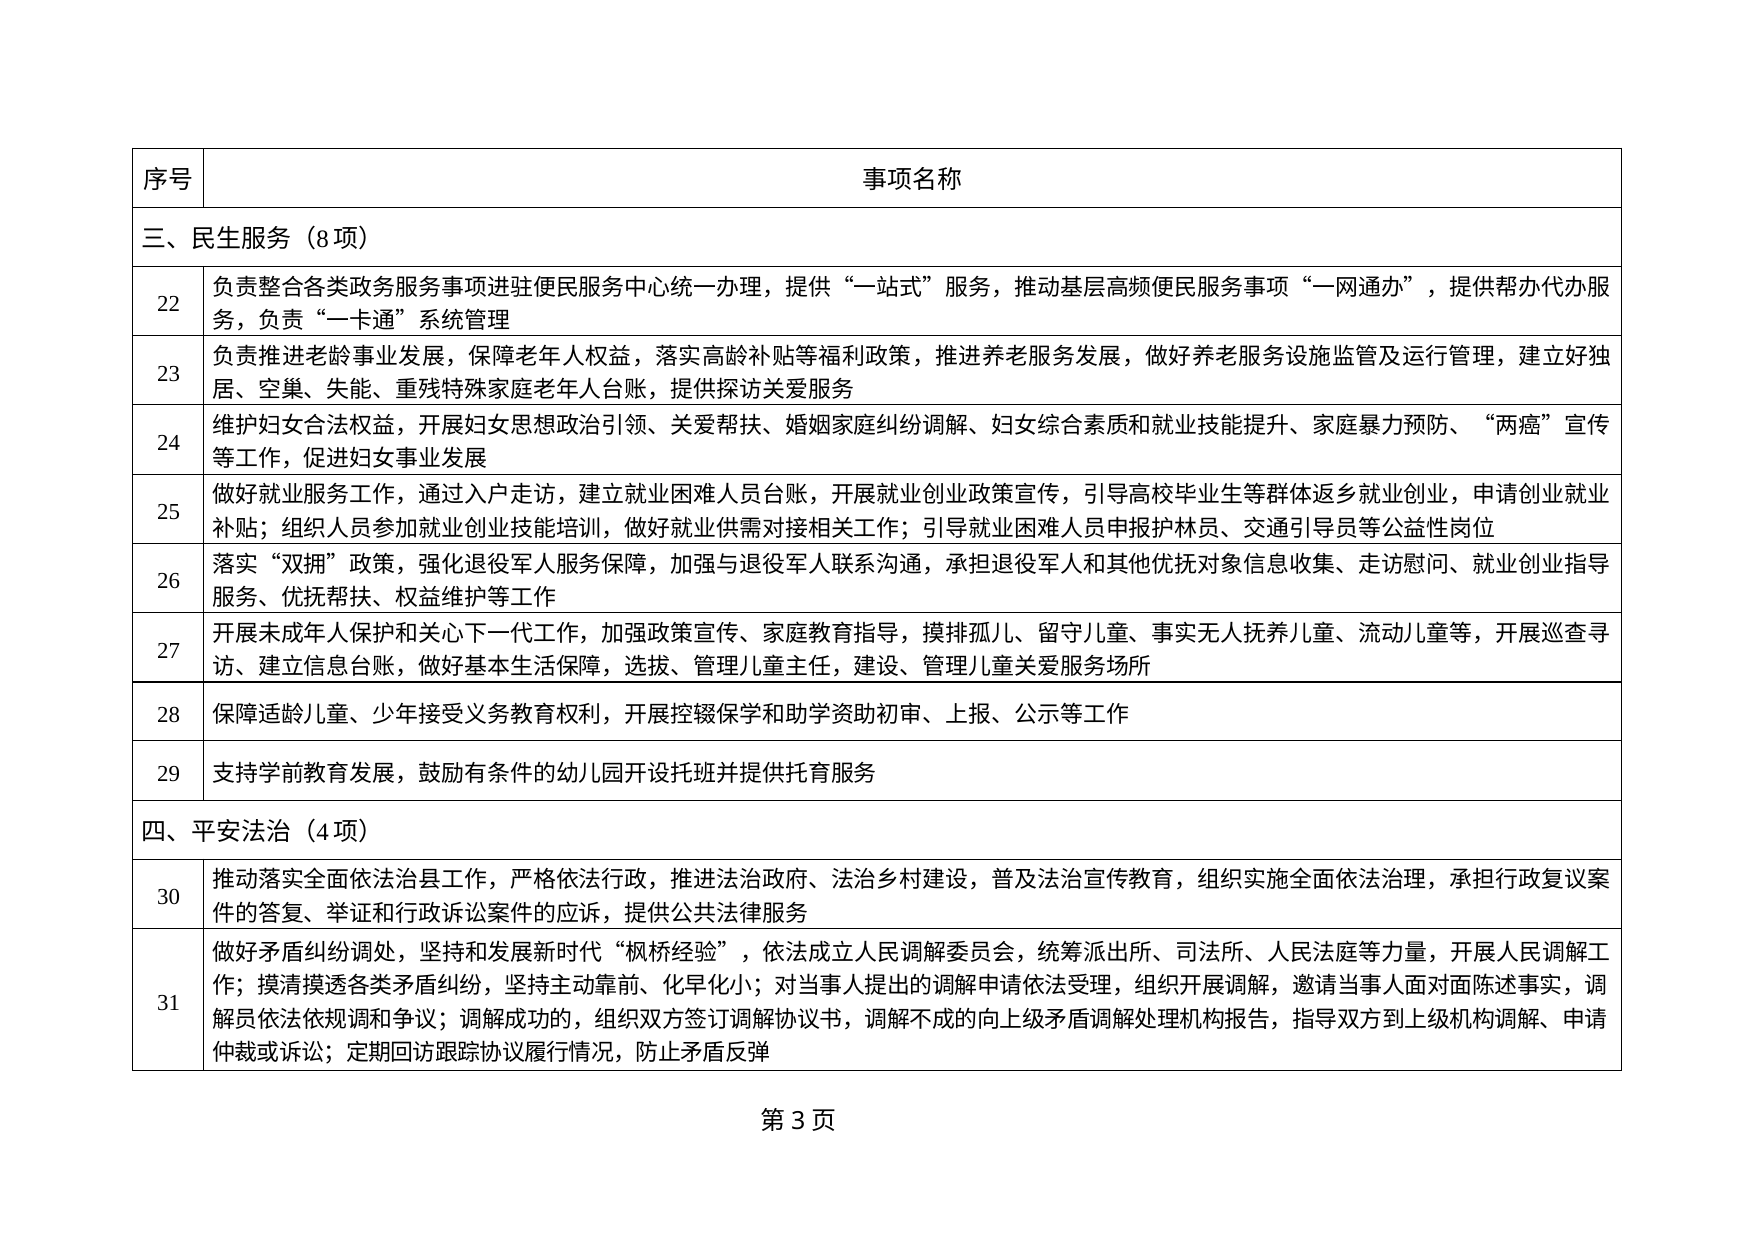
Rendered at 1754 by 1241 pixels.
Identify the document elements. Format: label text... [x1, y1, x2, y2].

table_cell 26 [133, 544, 203, 612]
table_cell 保障适龄儿童、少年接受义务教育权利，开展控辍保学和助学资助初审、上报、公示等工作 [204, 683, 1621, 740]
table_cell 做好矛盾纠纷调处，坚持和发展新时代“枫桥经验”，依法成立人民调解委员会，统筹派出所、司法所、人民法庭等力量，开展人民调解工作；摸清摸透各类矛盾纠纷，坚持主动靠前、化早化小；对当事人提出的调解申请依法受理，组织开展调解，邀请当事人面对面陈述事实，调解员依法依规调和争议；调解成功的，组织双方签订调解协议书，调解不成的向上级矛盾调解处理机构报告，指导双方到上级机构调解、申请仲裁或诉讼；定期回访跟踪协议履行情况，防止矛盾反弹 [204, 929, 1621, 1070]
table_cell 落实“双拥”政策，强化退役军人服务保障，加强与退役军人联系沟通，承担退役军人和其他优抚对象信息收集、走访慰问、就业创业指导服务、优抚帮扶、权益维护等工作 [204, 544, 1621, 612]
table_cell 27 [133, 613, 203, 681]
table_cell 30 [133, 860, 203, 928]
table_cell 24 [133, 405, 203, 473]
table_cell 23 [133, 336, 203, 404]
table_cell 25 [133, 475, 203, 543]
table_cell 支持学前教育发展，鼓励有条件的幼儿园开设托班并提供托育服务 [204, 741, 1621, 799]
table_cell 维护妇女合法权益，开展妇女思想政治引领、关爱帮扶、婚姻家庭纠纷调解、妇女综合素质和就业技能提升、家庭暴力预防、“两癌”宣传等工作，促进妇女事业发展 [204, 405, 1621, 473]
table_cell 三、民生服务（8项） [133, 208, 1621, 266]
table_cell 22 [133, 267, 203, 335]
table_cell 28 [133, 683, 203, 740]
table_cell 推动落实全面依法治县工作，严格依法行政，推进法治政府、法治乡村建设，普及法治宣传教育，组织实施全面依法治理，承担行政复议案件的答复、举证和行政诉讼案件的应诉，提供公共法律服务 [204, 860, 1621, 928]
table_cell 四、平安法治（4项） [133, 801, 1621, 858]
table_cell 做好就业服务工作，通过入户走访，建立就业困难人员台账，开展就业创业政策宣传，引导高校毕业生等群体返乡就业创业，申请创业就业补贴；组织人员参加就业创业技能培训，做好就业供需对接相关工作；引导就业困难人员申报护林员、交通引导员等公益性岗位 [204, 475, 1621, 543]
table_header 事项名称 [204, 149, 1621, 207]
table_cell 开展未成年人保护和关心下一代工作，加强政策宣传、家庭教育指导，摸排孤儿、留守儿童、事实无人抚养儿童、流动儿童等，开展巡查寻访、建立信息台账，做好基本生活保障，选拔、管理儿童主任，建设、管理儿童关爱服务场所 [204, 613, 1621, 681]
table_header 序号 [133, 149, 203, 207]
table_cell 31 [133, 929, 203, 1070]
table_cell 负责整合各类政务服务事项进驻便民服务中心统一办理，提供“一站式”服务，推动基层高频便民服务事项“一网通办”，提供帮办代办服务，负责“一卡通”系统管理 [204, 267, 1621, 335]
table_cell 负责推进老龄事业发展，保障老年人权益，落实高龄补贴等福利政策，推进养老服务发展，做好养老服务设施监管及运行管理，建立好独居、空巢、失能、重残特殊家庭老年人台账，提供探访关爱服务 [204, 336, 1621, 404]
table_cell 29 [133, 741, 203, 799]
